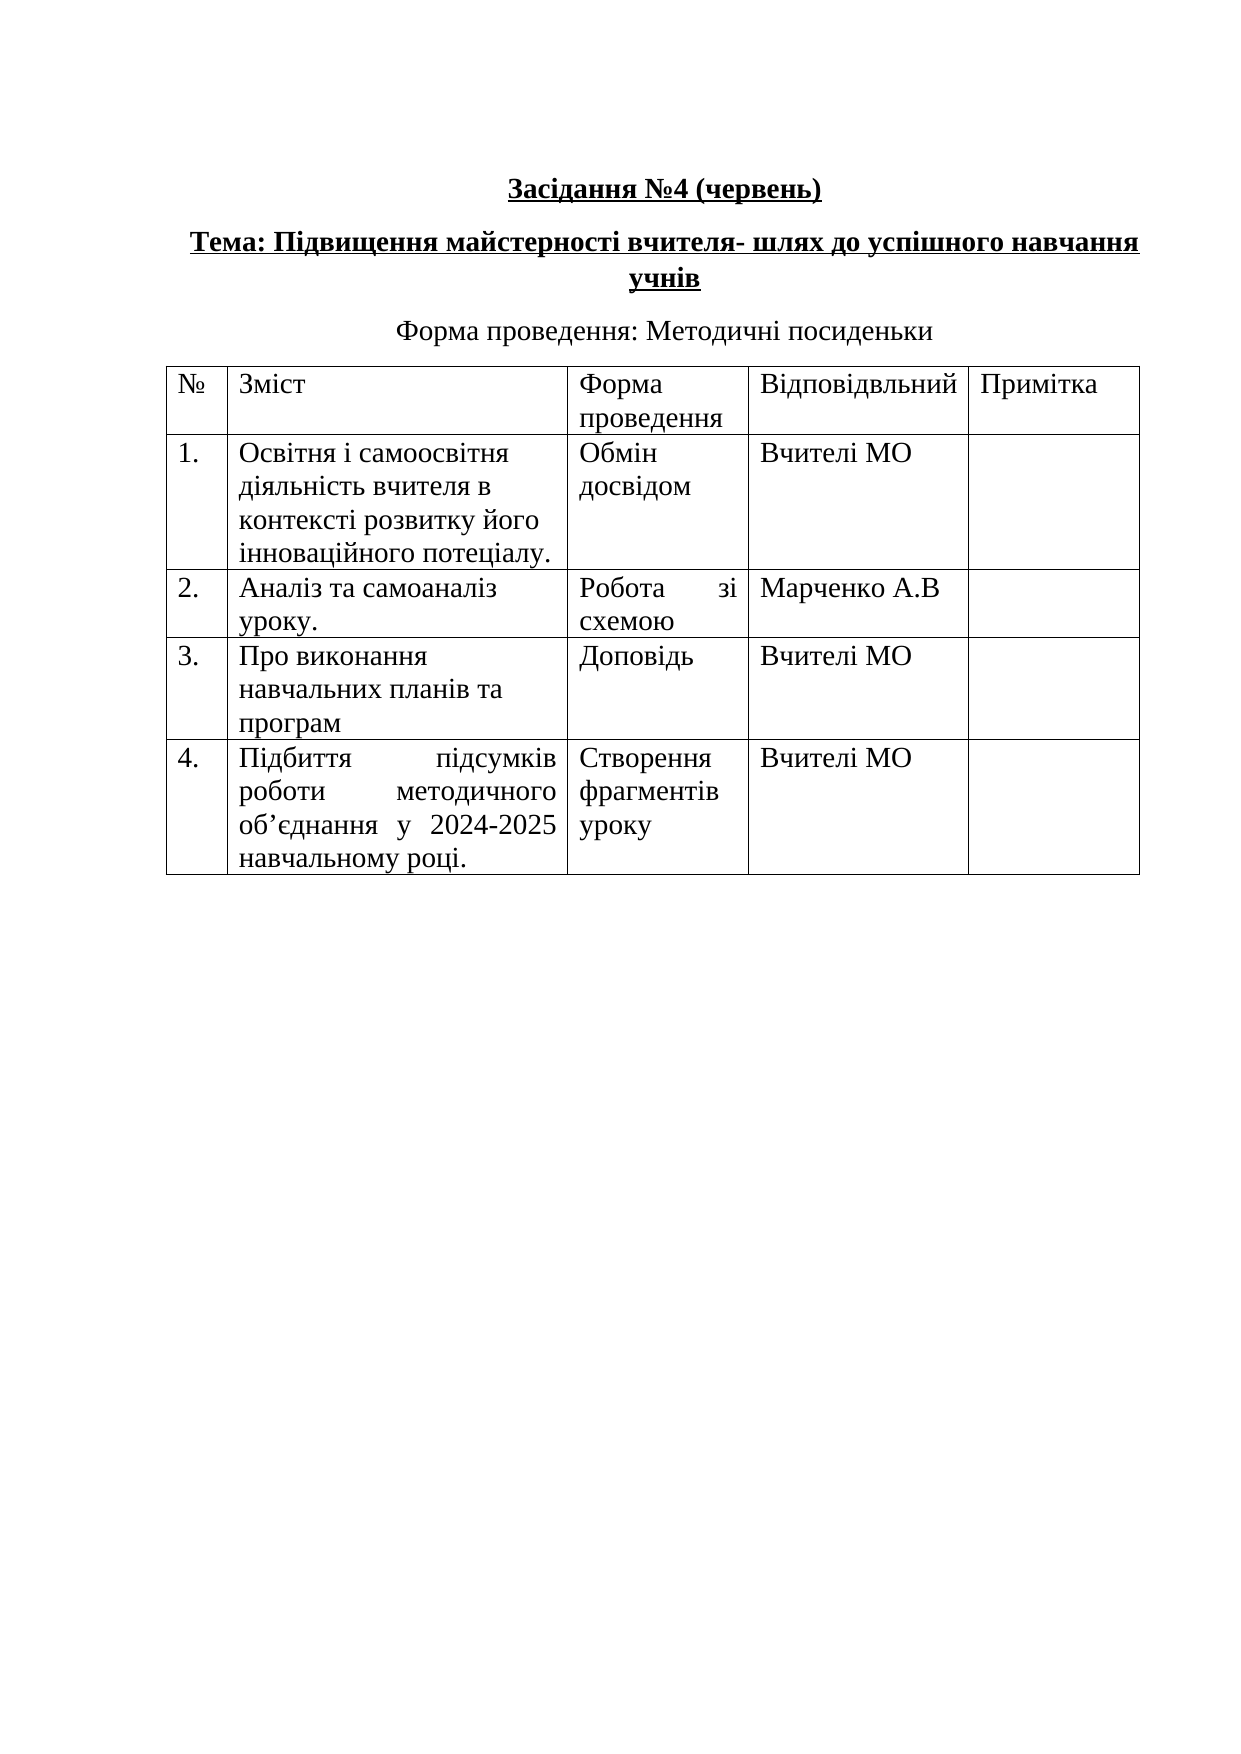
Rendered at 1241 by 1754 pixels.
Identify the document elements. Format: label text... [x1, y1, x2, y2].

table_header Примітка [969, 367, 1139, 434]
table_cell 2. [167, 570, 227, 637]
text Тема: Підвищення майстерності вчителя- шлях до успішного навчання учнів [177, 224, 1152, 293]
table_cell 4. [167, 740, 227, 874]
table_cell Доповідь [568, 638, 748, 739]
table_cell Вчителі МО [749, 435, 968, 569]
table_cell [969, 638, 1139, 739]
table_header № [167, 367, 227, 434]
table_cell 1. [167, 435, 227, 569]
table_cell [969, 435, 1139, 569]
table_cell Освітня і самоосвітня діяльність вчителя в контексті розвитку його інноваційного потеціалу. [228, 435, 567, 569]
table_cell [969, 740, 1139, 874]
table_cell 3. [167, 638, 227, 739]
table_header Зміст [228, 367, 567, 434]
table_cell Марченко А.В [749, 570, 968, 637]
table_cell Робота зі схемою [568, 570, 748, 637]
table_cell Аналіз та самоаналіз уроку. [228, 570, 567, 637]
table_header Відповідвльний [749, 367, 968, 434]
table_cell Підбиття підсумків роботи методичного об’єднання у 2024-2025 навчальному році. [228, 740, 567, 874]
table_cell Створення фрагментів уроку [568, 740, 748, 874]
table_cell Обмін досвідом [568, 435, 748, 569]
table_cell Вчителі МО [749, 638, 968, 739]
text Засідання №4 (червень) [177, 171, 1152, 204]
text Форма проведення: Методичні посиденьки [177, 313, 1152, 346]
table_cell [969, 570, 1139, 637]
table_cell Про виконання навчальних планів та програм [228, 638, 567, 739]
table_header Форма проведення [568, 367, 748, 434]
table_cell Вчителі МО [749, 740, 968, 874]
